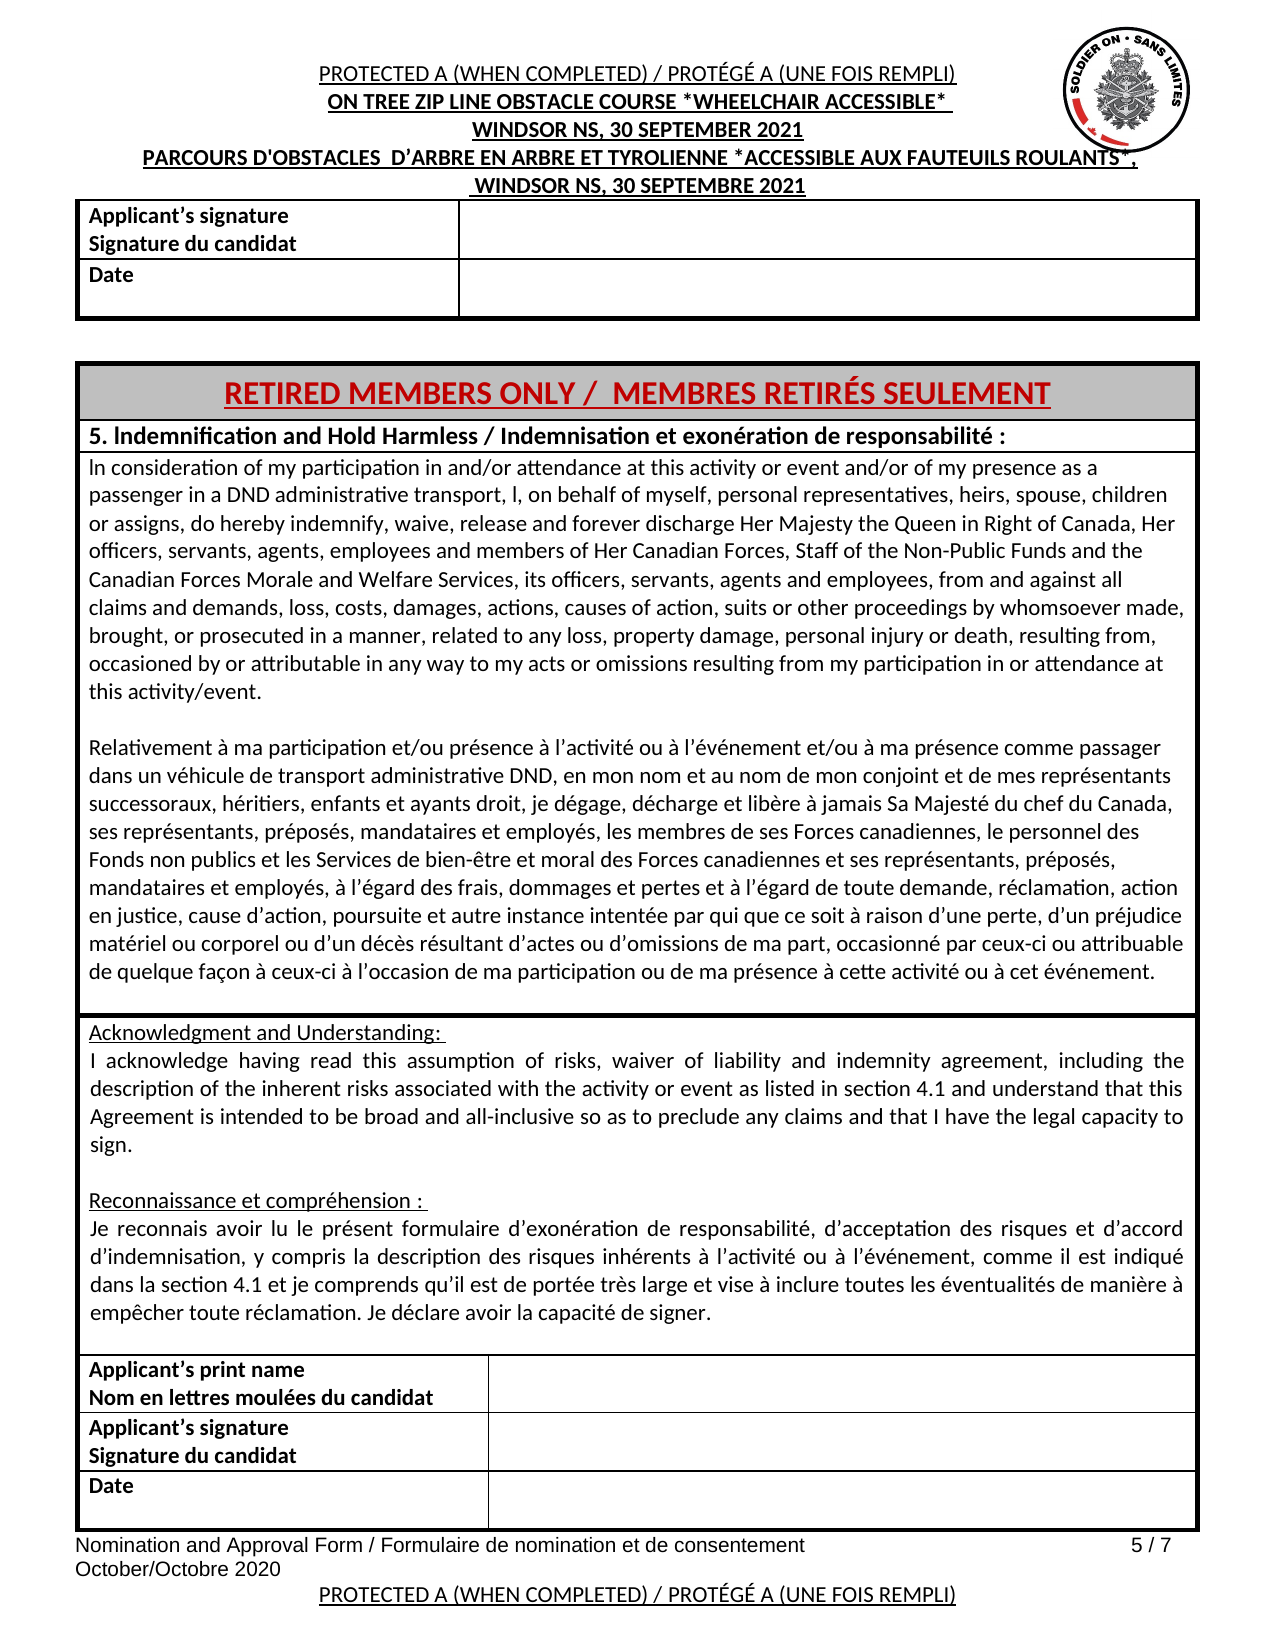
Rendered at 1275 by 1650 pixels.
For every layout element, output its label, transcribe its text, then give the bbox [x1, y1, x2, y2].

table_cell [489, 1472, 1195, 1527]
table_cell [489, 1413, 1195, 1470]
table_cell Date [80, 260, 458, 316]
table_cell [460, 201, 1195, 258]
table_header RETIRED MEMBERS ONLY / MEMBRES RETIRÉS SEULEMENT [80, 366, 1195, 419]
picture [1052, 10, 1200, 158]
table_cell [489, 1356, 1195, 1412]
table_cell Applicant’s signature Signature du candidat [80, 1413, 488, 1470]
table_cell Applicant’s print name Nom en lettres moulées du candidat [80, 1356, 488, 1412]
table_cell Applicant’s signature Signature du candidat [80, 201, 458, 258]
table_cell Date [80, 1472, 488, 1527]
table_cell 5. lndemnification and Hold Harmless / Indemnisation et exonération de responsabilité : [80, 421, 1195, 451]
table_cell Acknowledgment and Understanding: I acknowledge having read this assumption of risks, waiver of liability and indemnity agreement, including the description of the inherent risks associated with the activity or event as listed in section 4.1 and understand that this Agreement is intended to be broad and all-inclusive so as to preclude any claims and that I have the legal capacity to sign. Reconnaissance et compréhension : Je reconnais avoir lu le présent formulaire d’exonération de responsabilité, d’acceptation des risques et d’accord d’indemnisation, y compris la description des risques inhérents à l’activité ou à l’événement, comme il est indiqué dans la section 4.1 et je comprends qu’il est de portée très large et vise à inclure toutes les éventualités de manière à empêcher toute réclamation. Je déclare avoir la capacité de signer. [80, 1018, 1195, 1354]
table_cell [460, 260, 1195, 316]
table_cell ln consideration of my participation in and/or attendance at this activity or event and/or of my presence as a passenger in a DND administrative transport, l, on behalf of myself, personal representatives, heirs, spouse, children or assigns, do hereby indemnify, waive, release and forever discharge Her Majesty the Queen in Right of Canada, Her officers, servants, agents, employees and members of Her Canadian Forces, Staff of the Non-Public Funds and the Canadian Forces Morale and Welfare Services, its officers, servants, agents and employees, from and against all claims and demands, loss, costs, damages, actions, causes of action, suits or other proceedings by whomsoever made, brought, or prosecuted in a manner, related to any loss, property damage, personal injury or death, resulting from, occasioned by or attributable in any way to my acts or omissions resulting from my participation in or attendance at this activity/event. Relativement à ma participation et/ou présence à l’activité ou à l’événement et/ou à ma présence comme passager dans un véhicule de transport administrative DND, en mon nom et au nom de mon conjoint et de mes représentants successoraux, héritiers, enfants et ayants droit, je dégage, décharge et libère à jamais Sa Majesté du chef du Canada, ses représentants, préposés, mandataires et employés, les membres de ses Forces canadiennes, le personnel des Fonds non publics et les Services de bien-être et moral des Forces canadiennes et ses représentants, préposés, mandataires et employés, à l’égard des frais, dommages et pertes et à l’égard de toute demande, réclamation, action en justice, cause d’action, poursuite et autre instance intentée par qui que ce soit à raison d’une perte, d’un préjudice matériel ou corporel ou d’un décès résultant d’actes ou d’omissions de ma part, occasionné par ceux-ci ou attribuable de quelque façon à ceux-ci à l’occasion de ma participation ou de ma présence à cette activité ou à cet événement. [80, 453, 1195, 1013]
